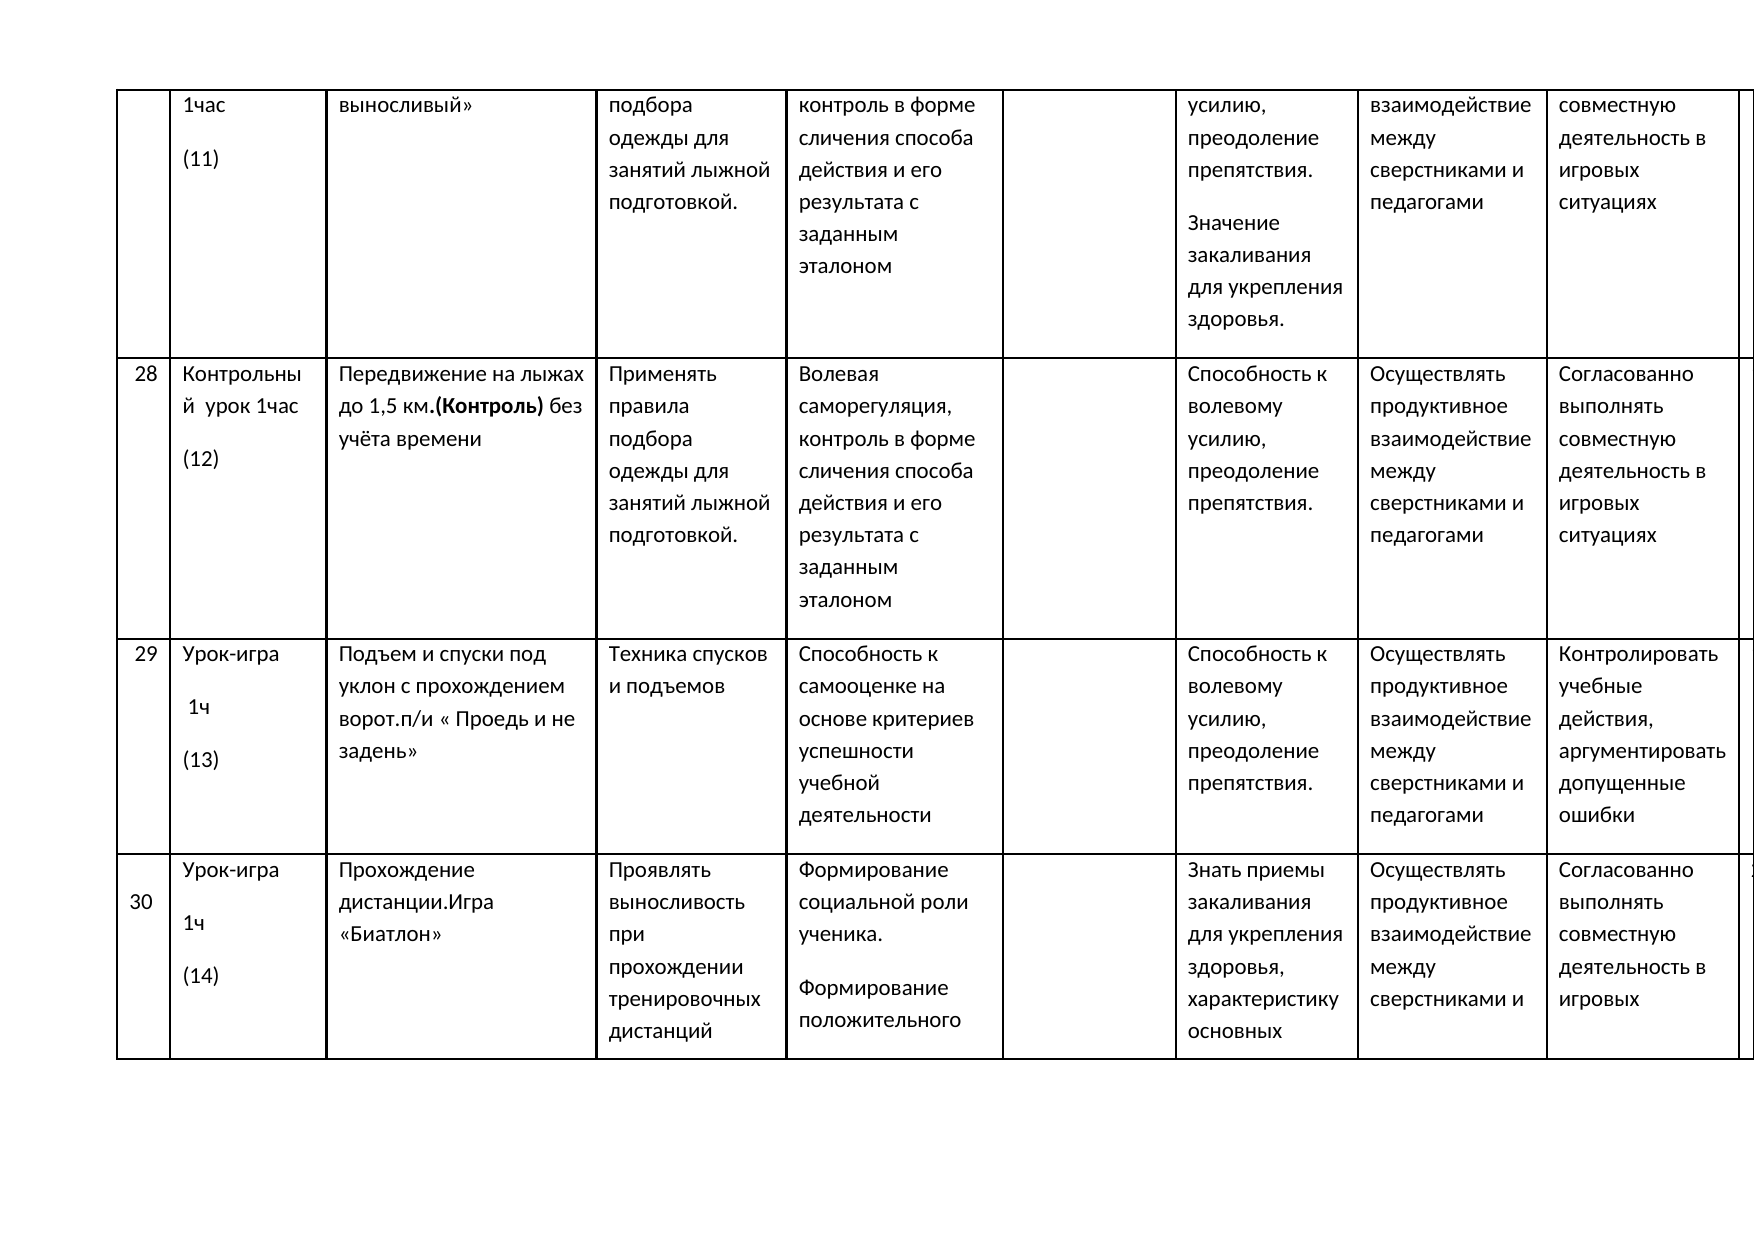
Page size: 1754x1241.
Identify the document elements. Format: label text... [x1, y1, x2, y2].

table_cell [1004, 91, 1175, 357]
table_cell Контролировать учебные действия, аргументировать допущенные ошибки [1548, 640, 1738, 853]
table_cell 30 [118, 855, 169, 1057]
table_cell [1004, 359, 1175, 637]
table_cell Волевая саморегуляция, контроль в форме сличения способа действия и его результата с заданным эталоном [788, 359, 1002, 637]
table_cell 27 [118, 91, 169, 357]
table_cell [788, 91, 1002, 357]
table_cell 28 [118, 359, 169, 637]
table_cell Техника спусков и подъемов [598, 640, 785, 853]
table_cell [1359, 855, 1546, 1057]
table_cell 29 [118, 640, 169, 853]
table_cell Подъем и спуски под уклон с прохождением ворот.п/и « Проедь и не задень» [328, 640, 595, 853]
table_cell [1177, 855, 1357, 1057]
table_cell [598, 855, 785, 1057]
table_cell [328, 91, 595, 357]
table_cell Контрольный урок 1час (12) [171, 359, 325, 637]
table_cell 23.12 [1740, 855, 1753, 1057]
table_cell Согласованно выполнять совместную деятельность в игровых ситуациях [1548, 359, 1738, 637]
table_cell 19.12 [1740, 640, 1753, 853]
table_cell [788, 855, 1002, 1057]
table_cell Передвижение на лыжах до 1,5 км.(Контроль) без учёта времени [328, 359, 595, 637]
table_cell Осуществлять продуктивное взаимодействие между сверстниками и педагогами [1359, 359, 1546, 637]
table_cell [598, 91, 785, 357]
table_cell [1548, 91, 1738, 357]
table_cell [1004, 855, 1175, 1057]
table_cell Способность к волевому усилию, преодоление препятствия. [1177, 640, 1357, 853]
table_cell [1177, 91, 1357, 357]
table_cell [1548, 855, 1738, 1057]
table_cell Применять правила подбора одежды для занятий лыжной подготовкой. [598, 359, 785, 637]
table_cell Способность к самооценке на основе критериев успешности учебной деятельности [788, 640, 1002, 853]
table_cell Урок-игра 1ч (14) [171, 855, 325, 1057]
table_cell Способность к волевому усилию, преодоление препятствия. [1177, 359, 1357, 637]
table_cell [328, 855, 595, 1057]
table_cell Осуществлять продуктивное взаимодействие между сверстниками и педагогами [1359, 640, 1546, 853]
table_cell 16.12 [1740, 359, 1753, 637]
table_cell Урок-игра 1час (11) [171, 91, 325, 357]
table_cell 12.12 [1740, 91, 1753, 357]
table_cell Урок-игра 1ч (13) [171, 640, 325, 853]
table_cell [1359, 91, 1546, 357]
table_cell [1004, 640, 1175, 853]
